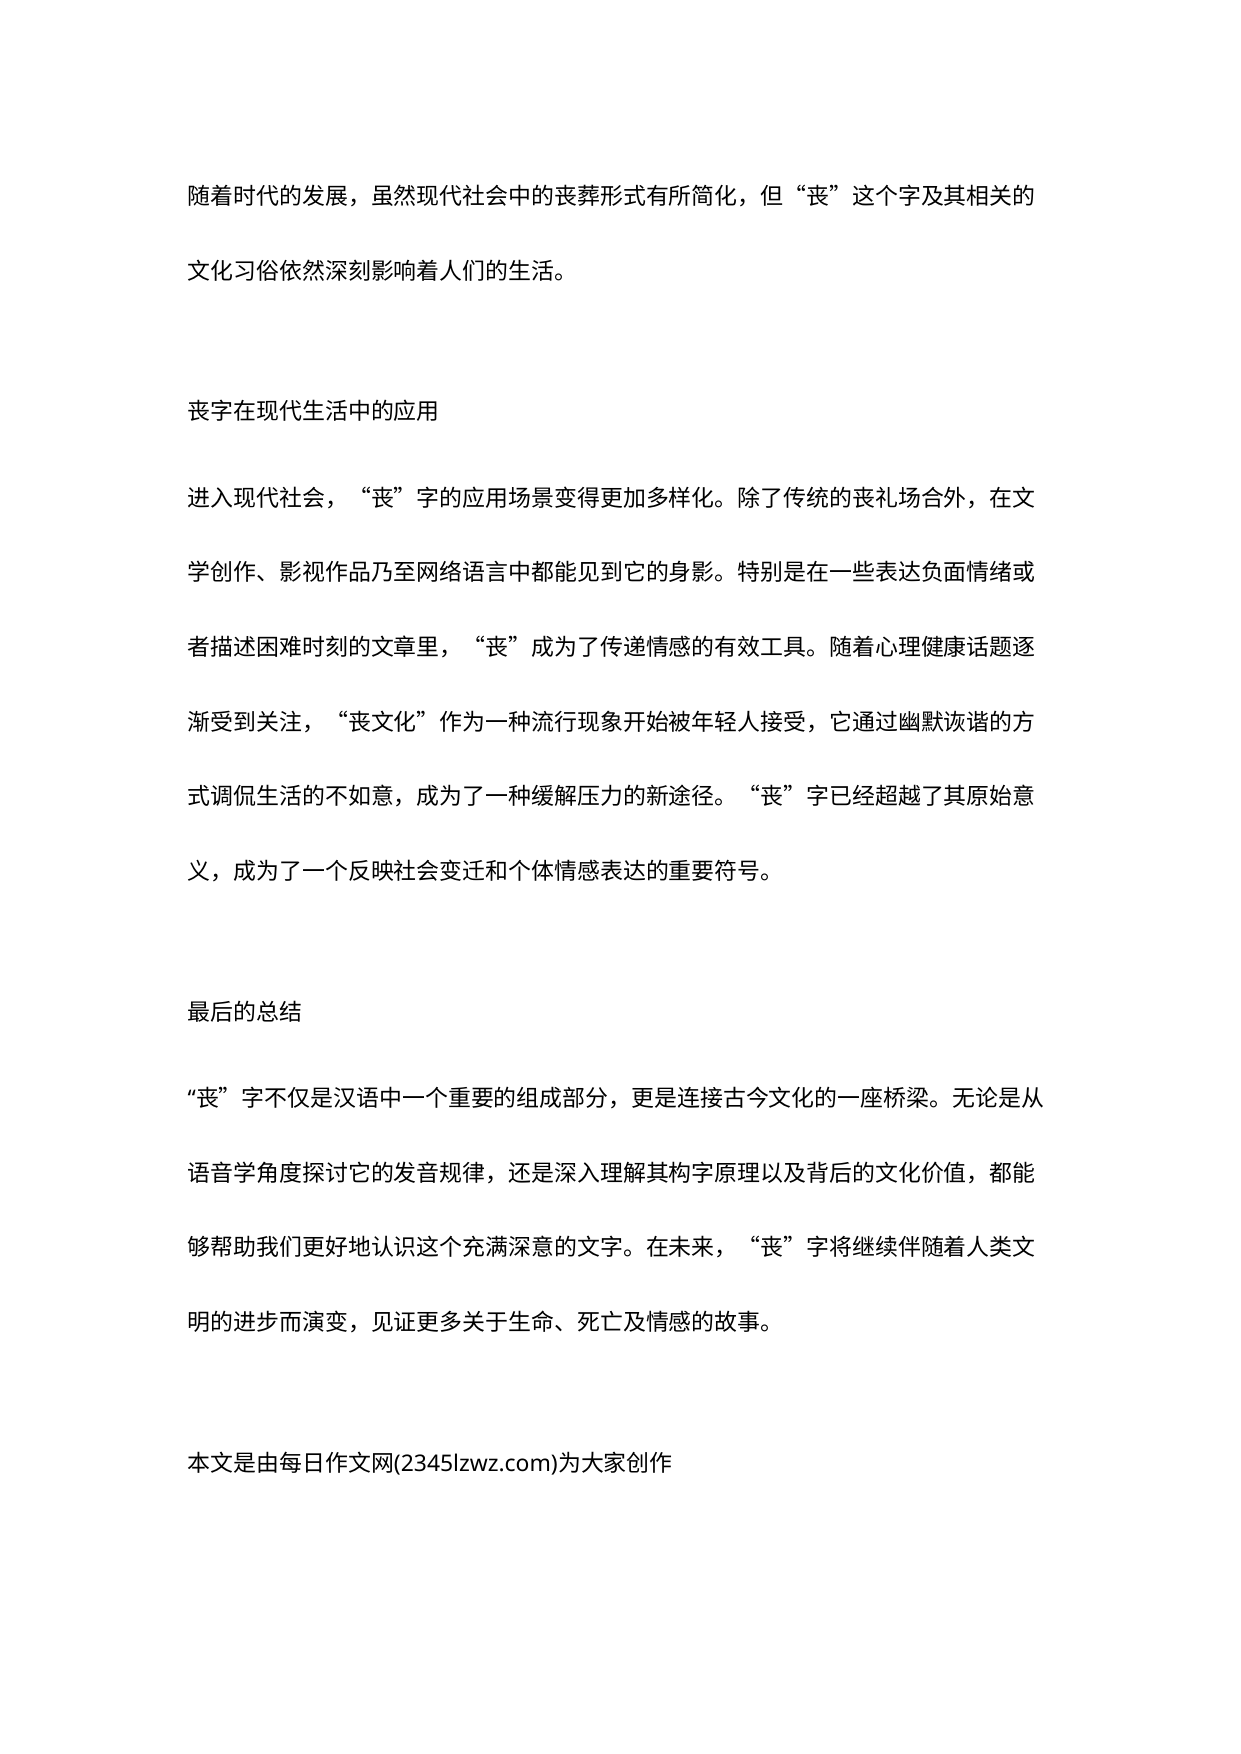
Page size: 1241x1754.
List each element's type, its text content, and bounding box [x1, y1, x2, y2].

text 丧字在现代生活中的应用 [187, 377, 1053, 442]
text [187, 162, 1053, 302]
text “丧”字不仅是汉语中一个重要的组成部分，更是连接古今文化的一座桥梁。无论是从语音学角度探讨它的发音规律，还是深入理解其构字原理以及背后的文化价值，都能够帮助我们更好地认识这个充满深意的文字。在未来，“丧”字将继续伴随着人类文明的进步而演变，见证更多关于生命、死亡及情感的故事。 [187, 1064, 1053, 1353]
text 进入现代社会，“丧”字的应用场景变得更加多样化。除了传统的丧礼场合外，在文学创作、影视作品乃至网络语言中都能见到它的身影。特别是在一些表达负面情绪或者描述困难时刻的文章里，“丧”成为了传递情感的有效工具。随着心理健康话题逐渐受到关注，“丧文化”作为一种流行现象开始被年轻人接受，它通过幽默诙谐的方式调侃生活的不如意，成为了一种缓解压力的新途径。“丧”字已经超越了其原始意义，成为了一个反映社会变迁和个体情感表达的重要符号。 [187, 464, 1053, 902]
text 最后的总结 [187, 977, 1053, 1042]
text 本文是由每日作文网(2345lzwz.com)为大家创作 [187, 1428, 1053, 1493]
